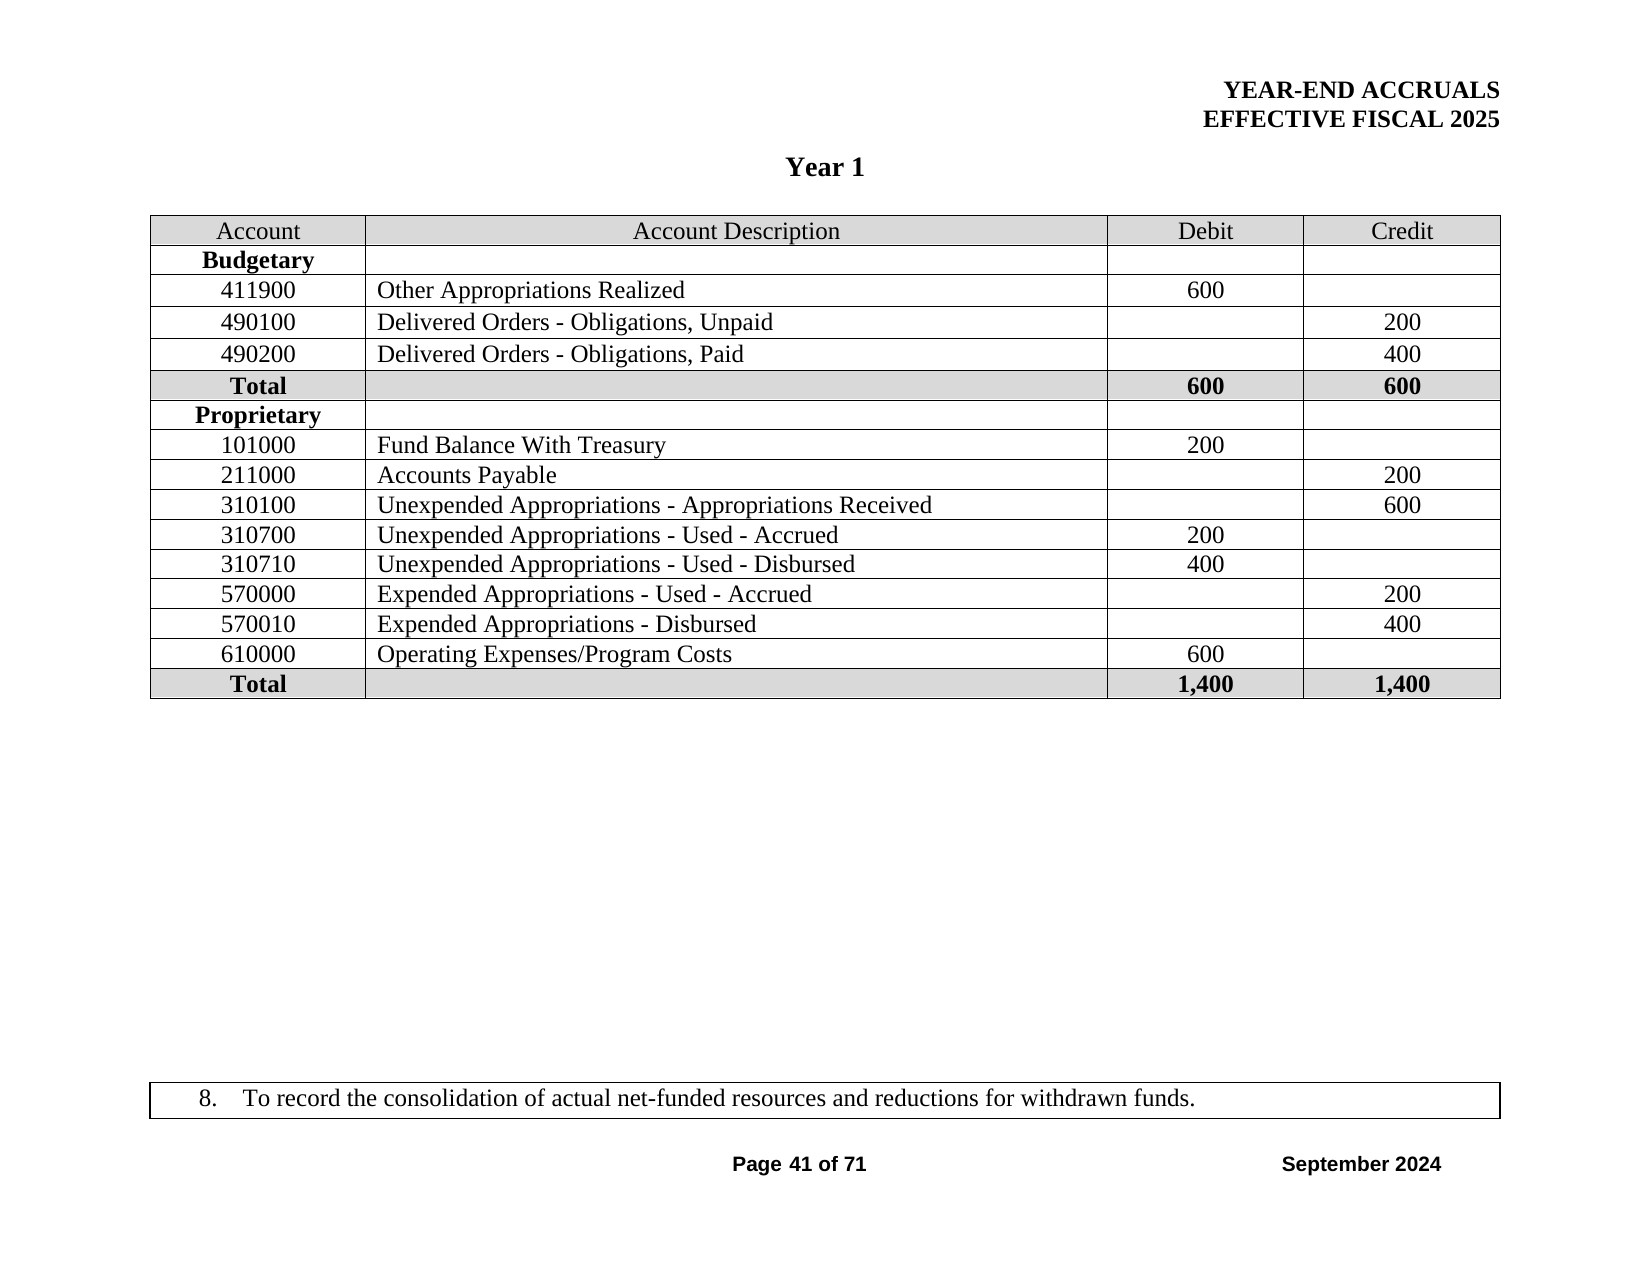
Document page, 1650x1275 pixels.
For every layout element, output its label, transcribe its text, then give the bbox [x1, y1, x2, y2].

table_cell 101000 [151, 430, 365, 459]
table_cell 400 [1108, 550, 1303, 578]
table_cell Budgetary [151, 246, 365, 274]
table_cell [1304, 520, 1500, 548]
table_cell [1304, 275, 1500, 306]
table_header Debit [1108, 216, 1303, 244]
table_cell 610000 [151, 639, 365, 668]
table_cell Delivered Orders - Obligations, Paid [366, 339, 1107, 370]
table_cell 1,400 [1108, 669, 1303, 697]
table_cell Delivered Orders - Obligations, Unpaid [366, 307, 1107, 338]
table_cell Total [151, 669, 365, 697]
table_cell 400 [1304, 339, 1500, 370]
table_cell [1108, 609, 1303, 638]
table_header Account [151, 216, 365, 244]
table_cell 200 [1304, 579, 1500, 608]
table_cell Operating Expenses/Program Costs [366, 639, 1107, 668]
table_cell 600 [1304, 371, 1500, 399]
table_cell 490100 [151, 307, 365, 338]
table_cell [1108, 339, 1303, 370]
table_cell 600 [1304, 490, 1500, 519]
table_cell 200 [1304, 307, 1500, 338]
table_cell Other Appropriations Realized [366, 275, 1107, 306]
table_cell [1108, 307, 1303, 338]
table_cell 600 [1108, 639, 1303, 668]
table_header To record the consolidation of actual net-funded resources and reductions for withdrawn funds. [151, 1083, 1499, 1118]
table_cell [1108, 401, 1303, 429]
table_cell Total [151, 371, 365, 399]
table_cell Expended Appropriations - Used - Accrued [366, 579, 1107, 608]
table_cell 200 [1108, 430, 1303, 459]
table_cell Unexpended Appropriations - Used - Disbursed [366, 550, 1107, 578]
table_cell [1304, 639, 1500, 668]
table_cell [1304, 430, 1500, 459]
text Year 1 [150, 150, 1500, 182]
table_cell [366, 371, 1107, 399]
table_cell 400 [1304, 609, 1500, 638]
table_cell 211000 [151, 460, 365, 489]
table_cell Unexpended Appropriations - Appropriations Received [366, 490, 1107, 519]
table_header Account Description [366, 216, 1107, 244]
table_cell 490200 [151, 339, 365, 370]
table_cell 310700 [151, 520, 365, 548]
table_cell 1,400 [1304, 669, 1500, 697]
table_cell Expended Appropriations - Disbursed [366, 609, 1107, 638]
table_cell [1108, 490, 1303, 519]
table_cell Accounts Payable [366, 460, 1107, 489]
table_cell Unexpended Appropriations - Used - Accrued [366, 520, 1107, 548]
table_cell 310100 [151, 490, 365, 519]
table_cell [366, 246, 1107, 274]
table_cell 600 [1108, 371, 1303, 399]
table_cell 200 [1304, 460, 1500, 489]
table_cell [1108, 246, 1303, 274]
table_cell [1304, 550, 1500, 578]
table_cell [1304, 401, 1500, 429]
table_cell [366, 669, 1107, 697]
table_cell 411900 [151, 275, 365, 306]
table_cell 600 [1108, 275, 1303, 306]
table_cell 570000 [151, 579, 365, 608]
table_cell [366, 401, 1107, 429]
table_cell [1108, 579, 1303, 608]
table_cell [1304, 246, 1500, 274]
table_cell [1108, 460, 1303, 489]
table_cell 200 [1108, 520, 1303, 548]
table_header Credit [1304, 216, 1500, 244]
table_cell 310710 [151, 550, 365, 578]
table_cell Fund Balance With Treasury [366, 430, 1107, 459]
table_cell 570010 [151, 609, 365, 638]
table_cell Proprietary [151, 401, 365, 429]
